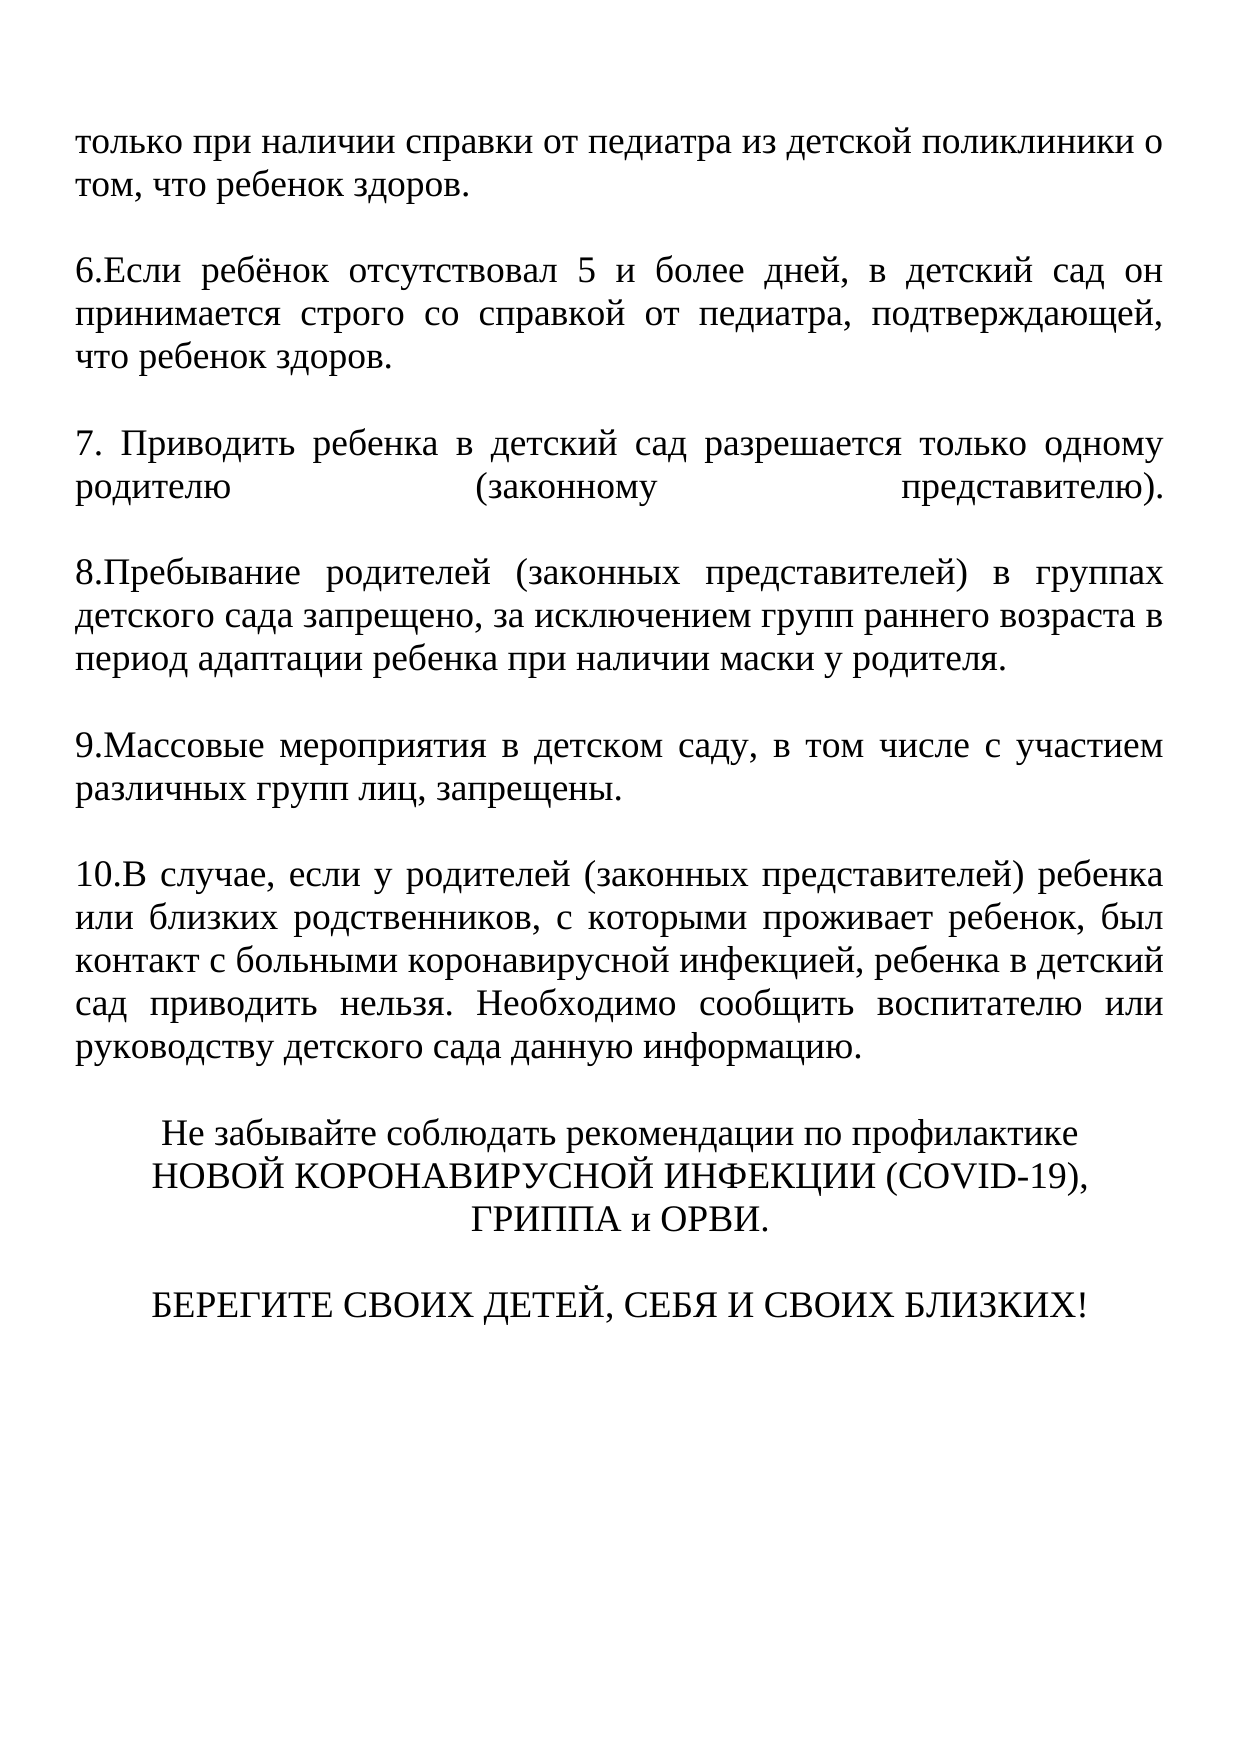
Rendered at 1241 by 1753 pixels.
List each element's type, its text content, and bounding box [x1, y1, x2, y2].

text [75, 118, 1165, 204]
text 7. Приводить ребенка в детский сад разрешается только одному родителю (законному представителю). 8.Пребывание родителей (законных представителей) в группах детского сада запрещено, за исключением групп раннего возраста в период адаптации ребенка при наличии маски у родителя. [75, 377, 1165, 679]
text Не забывайте соблюдать рекомендации по профилактике [75, 1110, 1165, 1153]
text НОВОЙ КОРОНАВИРУСНОЙ ИНФЕКЦИИ (COVID-19), ГРИППА и ОРВИ. [75, 1153, 1165, 1239]
text 9.Массовые мероприятия в детском саду, в том числе с участием различных групп лиц, запрещены. [75, 722, 1165, 808]
text 10.В случае, если у родителей (законных представителей) ребенка или близких родственников, с которыми проживает ребенок, был контакт с больными коронавирусной инфекцией, ребенка в детский сад приводить нельзя. Необходимо сообщить воспитателю или руководству детского сада данную информацию. [75, 808, 1165, 1067]
text 6.Если ребёнок отсутствовал 5 и более дней, в детский сад он принимается строго со справкой от педиатра, подтверждающей, что ребенок здоров. [75, 248, 1165, 377]
text БЕРЕГИТЕ СВОИХ ДЕТЕЙ, СЕБЯ И СВОИХ БЛИЗКИХ! [75, 1283, 1165, 1326]
